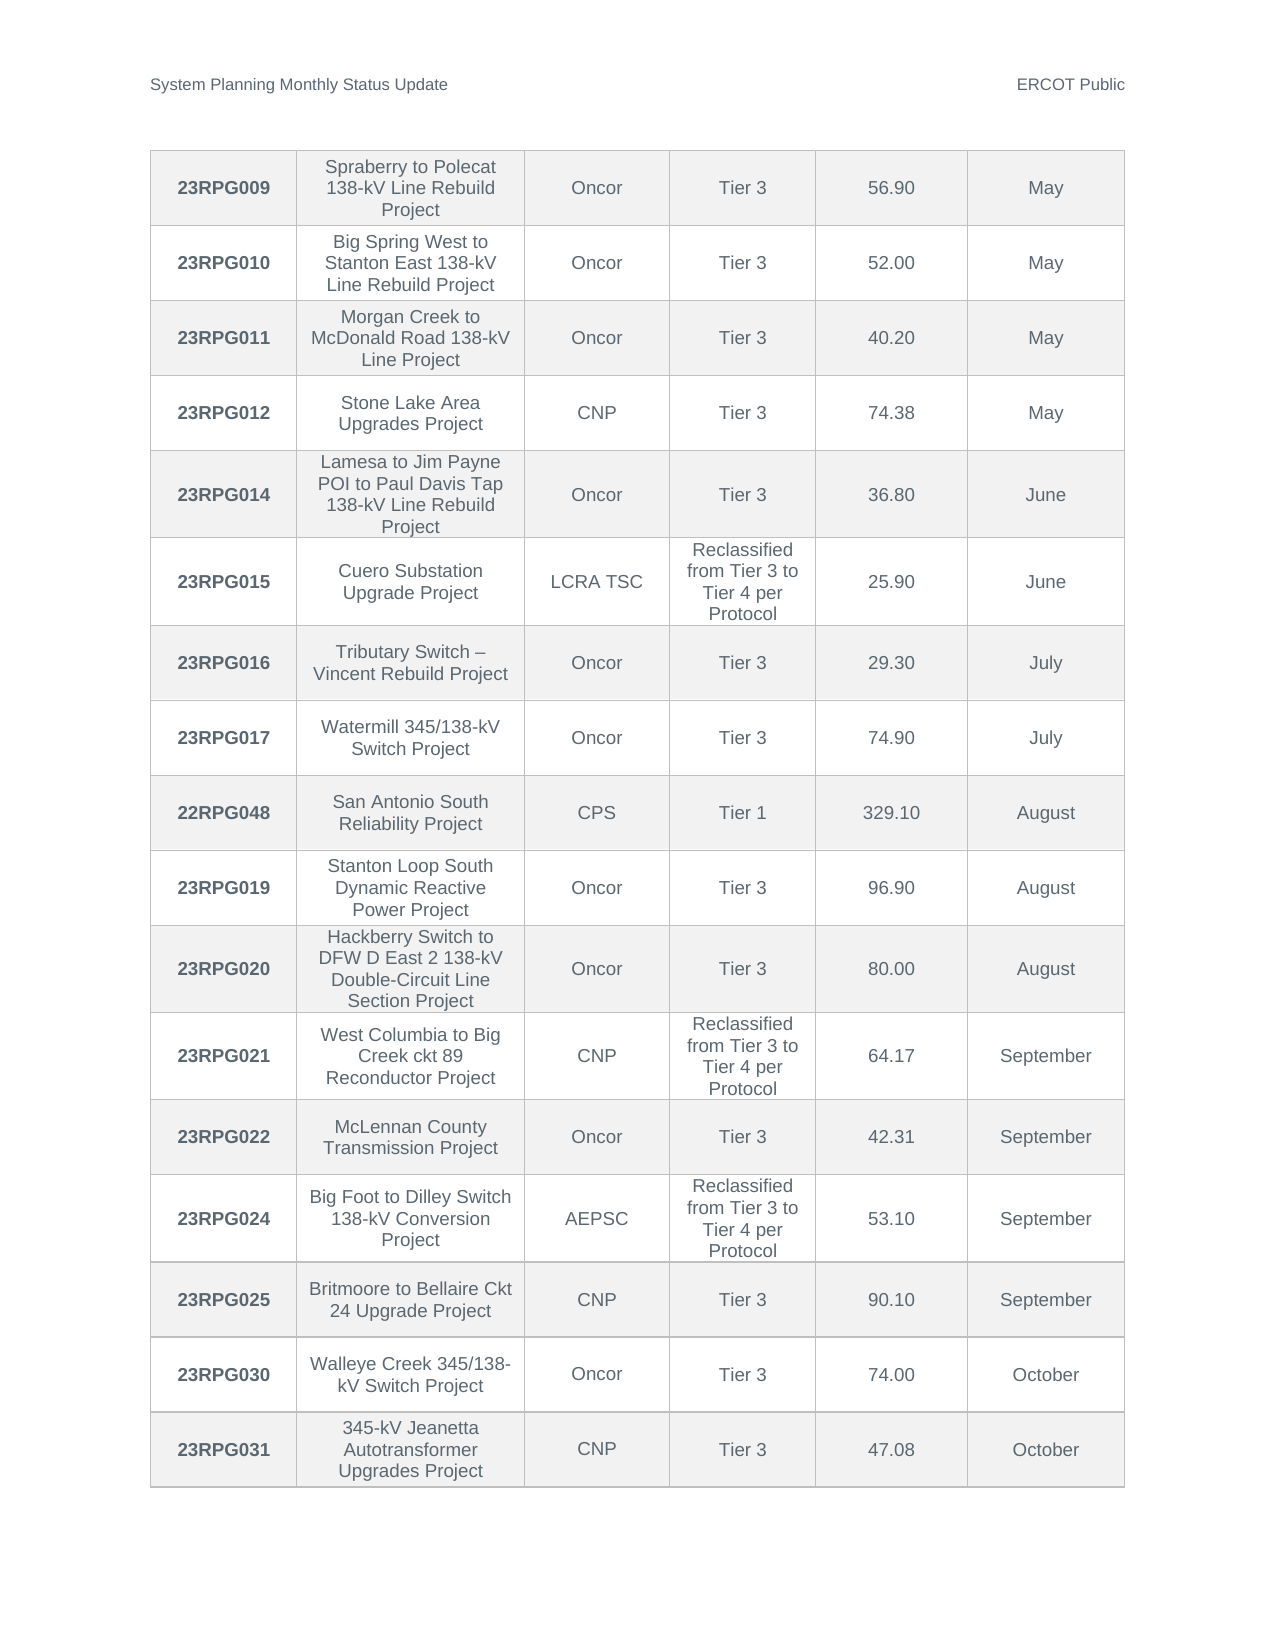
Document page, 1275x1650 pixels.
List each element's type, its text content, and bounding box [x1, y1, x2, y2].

table_cell Tier 3 [670, 1413, 815, 1486]
table_cell May [968, 376, 1124, 450]
table_cell Stone Lake Area Upgrades Project [297, 376, 524, 450]
table_cell Reclassified from Tier 3 to Tier 4 per Protocol [670, 1175, 815, 1261]
table_cell Oncor [525, 1100, 669, 1174]
table_cell 345-kV Jeanetta Autotransformer Upgrades Project [297, 1413, 524, 1486]
table_cell August [968, 926, 1124, 1012]
table_cell September [968, 1100, 1124, 1174]
table_cell Tier 3 [670, 926, 815, 1012]
table_cell Hackberry Switch to DFW D East 2 138-kV Double-Circuit Line Section Project [297, 926, 524, 1012]
table_cell 23RPG031 [151, 1413, 296, 1486]
table_cell Tier 3 [670, 151, 815, 225]
table_cell McLennan County Transmission Project [297, 1100, 524, 1174]
table_cell June [968, 451, 1124, 537]
table_cell San Antonio South Reliability Project [297, 776, 524, 849]
table_cell Tier 3 [670, 451, 815, 537]
table_cell 23RPG030 [151, 1338, 296, 1411]
table_cell Tributary Switch – Vincent Rebuild Project [297, 626, 524, 699]
table_cell Walleye Creek 345/138-kV Switch Project [297, 1338, 524, 1411]
table_cell May [968, 151, 1124, 225]
table_cell Tier 3 [670, 1263, 815, 1336]
table_cell Reclassified from Tier 3 to Tier 4 per Protocol [670, 538, 815, 624]
table_cell Tier 3 [670, 626, 815, 699]
table_cell Oncor [525, 451, 669, 537]
table_cell Big Spring West to Stanton East 138-kV Line Rebuild Project [297, 226, 524, 300]
table_cell Tier 3 [670, 851, 815, 924]
table_cell Tier 3 [670, 701, 815, 774]
table_cell CNP [525, 1263, 669, 1336]
table_cell Oncor [525, 926, 669, 1012]
table_cell Oncor [525, 851, 669, 924]
table_cell Tier 3 [670, 1338, 815, 1411]
table_cell 23RPG020 [151, 926, 296, 1012]
table_cell Oncor [525, 301, 669, 375]
table_cell May [968, 226, 1124, 300]
table_cell 40.20 [816, 301, 967, 375]
table_cell September [968, 1013, 1124, 1099]
table_cell 47.08 [816, 1413, 967, 1486]
table_cell 23RPG016 [151, 626, 296, 699]
table_cell 23RPG012 [151, 376, 296, 450]
table_cell 23RPG011 [151, 301, 296, 375]
table_cell 29.30 [816, 626, 967, 699]
table_cell Tier 3 [670, 376, 815, 450]
table_cell 23RPG022 [151, 1100, 296, 1174]
table_cell June [968, 538, 1124, 624]
table_cell 74.00 [816, 1338, 967, 1411]
table_cell 23RPG024 [151, 1175, 296, 1261]
table_cell AEPSC [525, 1175, 669, 1261]
table_cell October [968, 1413, 1124, 1486]
table_cell CNP [525, 1013, 669, 1099]
table_cell 23RPG021 [151, 1013, 296, 1099]
table_cell Tier 3 [670, 226, 815, 300]
table_cell CPS [525, 776, 669, 849]
table_cell August [968, 851, 1124, 924]
table_cell May [968, 301, 1124, 375]
table_cell 23RPG017 [151, 701, 296, 774]
table_cell 74.90 [816, 701, 967, 774]
table_cell Morgan Creek to McDonald Road 138-kV Line Project [297, 301, 524, 375]
table_cell Tier 1 [670, 776, 815, 849]
table_cell 23RPG019 [151, 851, 296, 924]
table_cell Cuero Substation Upgrade Project [297, 538, 524, 624]
table_cell Reclassified from Tier 3 to Tier 4 per Protocol [670, 1013, 815, 1099]
table_cell Tier 3 [670, 301, 815, 375]
table_cell Oncor [525, 701, 669, 774]
table_cell September [968, 1175, 1124, 1261]
table_cell 74.38 [816, 376, 967, 450]
table_cell 23RPG009 [151, 151, 296, 225]
table_cell 96.90 [816, 851, 967, 924]
table_cell Stanton Loop South Dynamic Reactive Power Project [297, 851, 524, 924]
table_cell October [968, 1338, 1124, 1411]
table_cell Lamesa to Jim Payne POI to Paul Davis Tap 138-kV Line Rebuild Project [297, 451, 524, 537]
table_cell Britmoore to Bellaire Ckt 24 Upgrade Project [297, 1263, 524, 1336]
table_cell Watermill 345/138-kV Switch Project [297, 701, 524, 774]
table_cell 64.17 [816, 1013, 967, 1099]
table_cell LCRA TSC [525, 538, 669, 624]
table_cell 329.10 [816, 776, 967, 849]
table_cell 23RPG014 [151, 451, 296, 537]
table_cell 52.00 [816, 226, 967, 300]
table_cell 23RPG010 [151, 226, 296, 300]
table_cell 56.90 [816, 151, 967, 225]
table_cell 25.90 [816, 538, 967, 624]
table_cell West Columbia to Big Creek ckt 89 Reconductor Project [297, 1013, 524, 1099]
table_cell Oncor [525, 226, 669, 300]
table_cell September [968, 1263, 1124, 1336]
table_cell 80.00 [816, 926, 967, 1012]
table_cell Spraberry to Polecat 138-kV Line Rebuild Project [297, 151, 524, 225]
table_cell 23RPG025 [151, 1263, 296, 1336]
table_cell Tier 3 [670, 1100, 815, 1174]
table_cell Oncor [525, 626, 669, 699]
table_cell August [968, 776, 1124, 849]
table_cell 53.10 [816, 1175, 967, 1261]
table_cell 36.80 [816, 451, 967, 537]
table_cell CNP [525, 1413, 669, 1486]
table_cell July [968, 701, 1124, 774]
table_cell July [968, 626, 1124, 699]
table_cell Oncor [525, 1338, 669, 1411]
table_cell Oncor [525, 151, 669, 225]
table_cell 22RPG048 [151, 776, 296, 849]
table_cell 23RPG015 [151, 538, 296, 624]
table_cell CNP [525, 376, 669, 450]
table_cell Big Foot to Dilley Switch 138-kV Conversion Project [297, 1175, 524, 1261]
table_cell 42.31 [816, 1100, 967, 1174]
table_cell 90.10 [816, 1263, 967, 1336]
